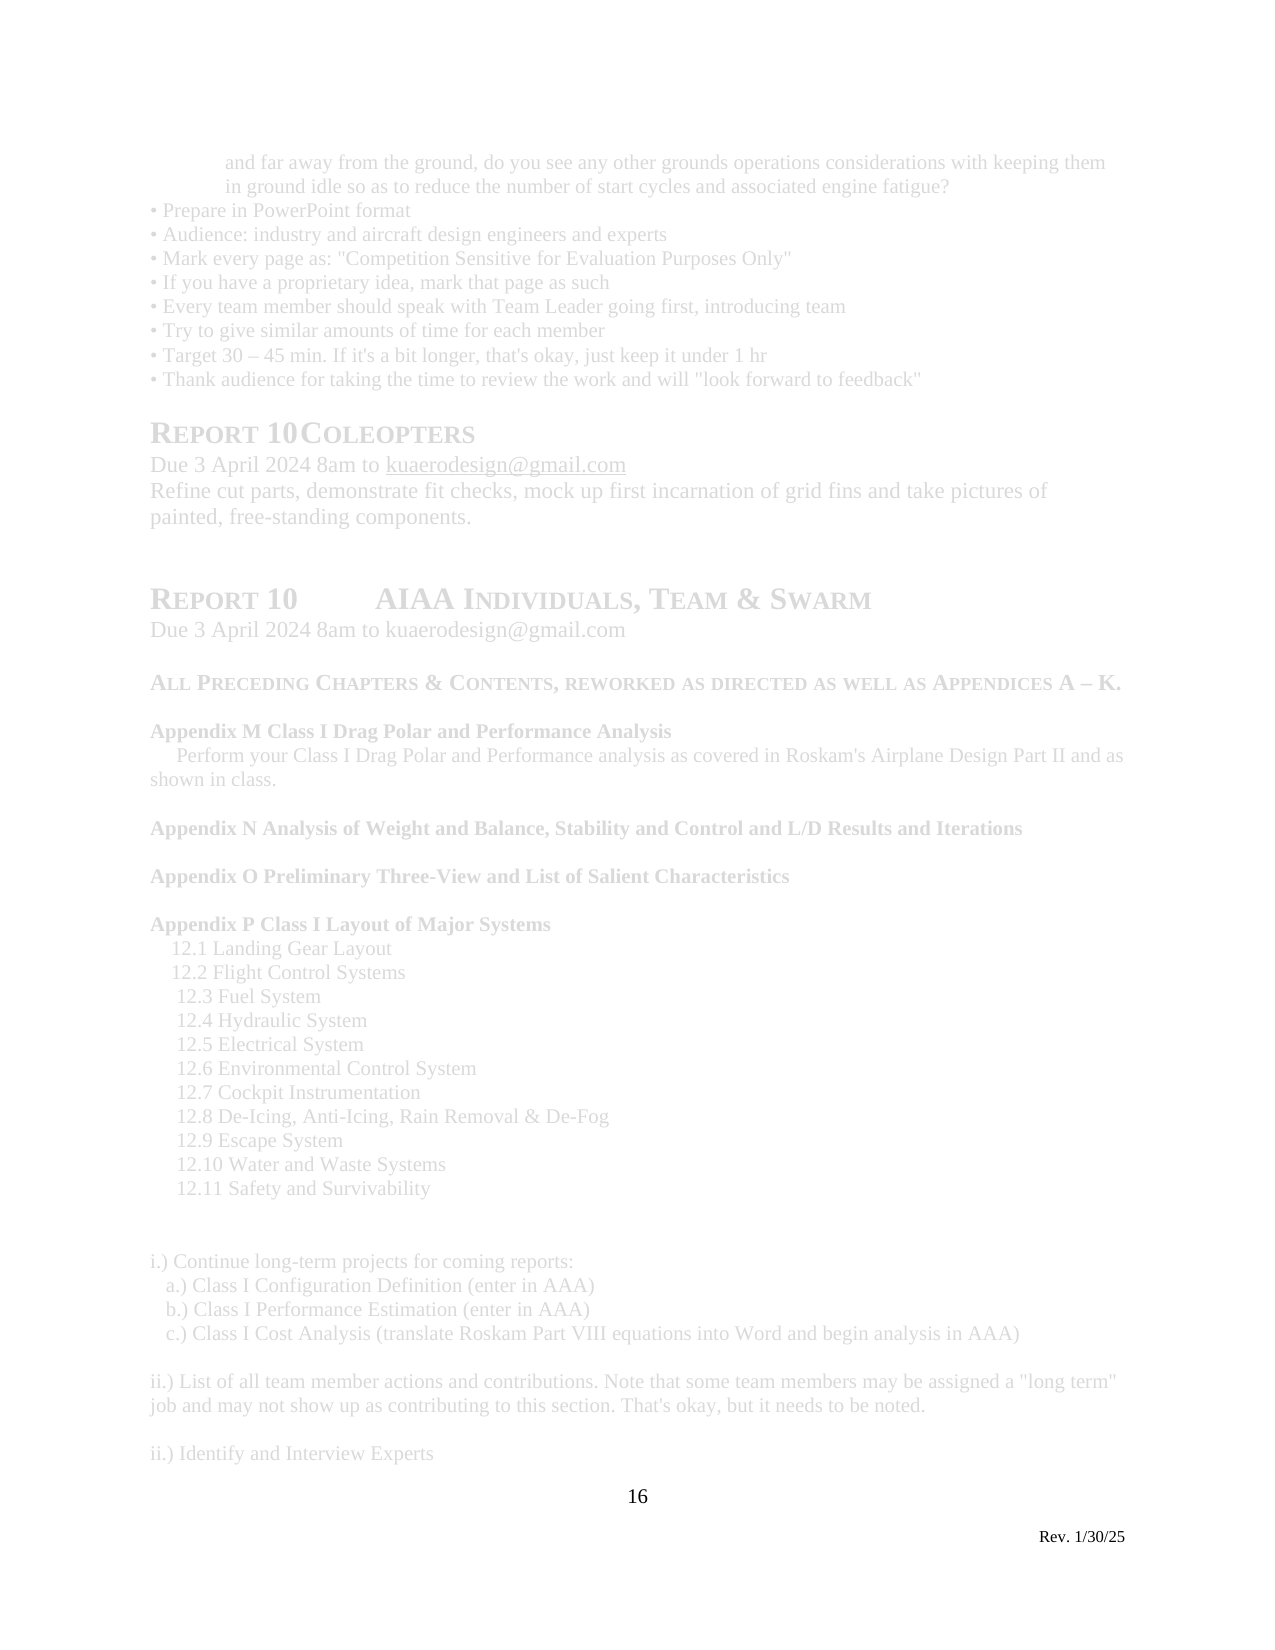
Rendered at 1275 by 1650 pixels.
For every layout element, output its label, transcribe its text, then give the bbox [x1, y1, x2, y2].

text 12.8 De-Icing, Anti-Icing, Rain Removal & De-Fog [150, 1104, 1125, 1128]
text 12.7 Cockpit Instrumentation [150, 1080, 1125, 1104]
text Appendix N Analysis of Weight and Balance, Stability and Control and L/D Results and Iterations [150, 815, 1125, 839]
text Report 10 AIAA Individuals, Team & Swarm [150, 580, 1125, 616]
text 12.3 Fuel System [150, 984, 1125, 1008]
text Refine cut parts, demonstrate fit checks, mock up first incarnation of grid fins and take pictures of painted, free-standing components. [150, 477, 1125, 530]
text Appendix P Class I Layout of Major Systems [150, 912, 1125, 936]
text • Every team member should speak with Team Leader going first, introducing team [150, 294, 1125, 318]
text c.) Class I Cost Analysis (translate Roskam Part VIII equations into Word and begin analysis in AAA) [150, 1321, 1125, 1345]
text 12.10 Water and Waste Systems [150, 1152, 1125, 1176]
text b.) Class I Performance Estimation (enter in AAA) [150, 1297, 1125, 1321]
text • Target 30 – 45 min. If it's a bit longer, that's okay, just keep it under 1 hr [150, 342, 1125, 367]
text Report 10 Coleopters [150, 415, 1125, 451]
text Due 3 April 2024 8am to kuaerodesign@gmail.com [150, 616, 1125, 642]
text • Audience: industry and aircraft design engineers and experts [150, 222, 1125, 246]
text 12.2 Flight Control Systems [150, 960, 1125, 984]
text • If you have a proprietary idea, mark that page as such [150, 270, 1125, 294]
text 12.4 Hydraulic System [150, 1008, 1125, 1032]
text Appendix M Class I Drag Polar and Performance Analysis [150, 719, 1125, 743]
text Perform your Class I Drag Polar and Performance analysis as covered in Roskam's Airplane Design Part II and as shown in class. [150, 743, 1125, 791]
text • Try to give similar amounts of time for each member [150, 318, 1125, 342]
text 12.5 Electrical System [150, 1032, 1125, 1056]
text 12.9 Escape System [150, 1128, 1125, 1152]
text • Thank audience for taking the time to review the work and will "look forward to feedback" [150, 367, 1125, 391]
text All Preceding Chapters & Contents, reworked as directed as well as Appendices A – K. [150, 669, 1125, 695]
text i.) Continue long-term projects for coming reports: [150, 1248, 1125, 1273]
text ii.) List of all team member actions and contributions. Note that some team members may be assigned a "long term" job and may not show up as contributing to this section. That's okay, but it needs to be noted. [150, 1369, 1125, 1417]
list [187, 150, 1125, 198]
text • Mark every page as: "Competition Sensitive for Evaluation Purposes Only" [150, 246, 1125, 270]
text Due 3 April 2024 8am to kuaerodesign@gmail.com [150, 451, 1125, 477]
text Appendix O Preliminary Three-View and List of Salient Characteristics [150, 863, 1125, 888]
text a.) Class I Configuration Definition (enter in AAA) [150, 1273, 1125, 1297]
text 12.1 Landing Gear Layout [150, 936, 1125, 960]
text • Prepare in PowerPoint format [150, 198, 1125, 222]
text ii.) Identify and Interview Experts [150, 1441, 1125, 1465]
text 12.6 Environmental Control System [150, 1056, 1125, 1080]
text 12.11 Safety and Survivability [150, 1176, 1125, 1200]
